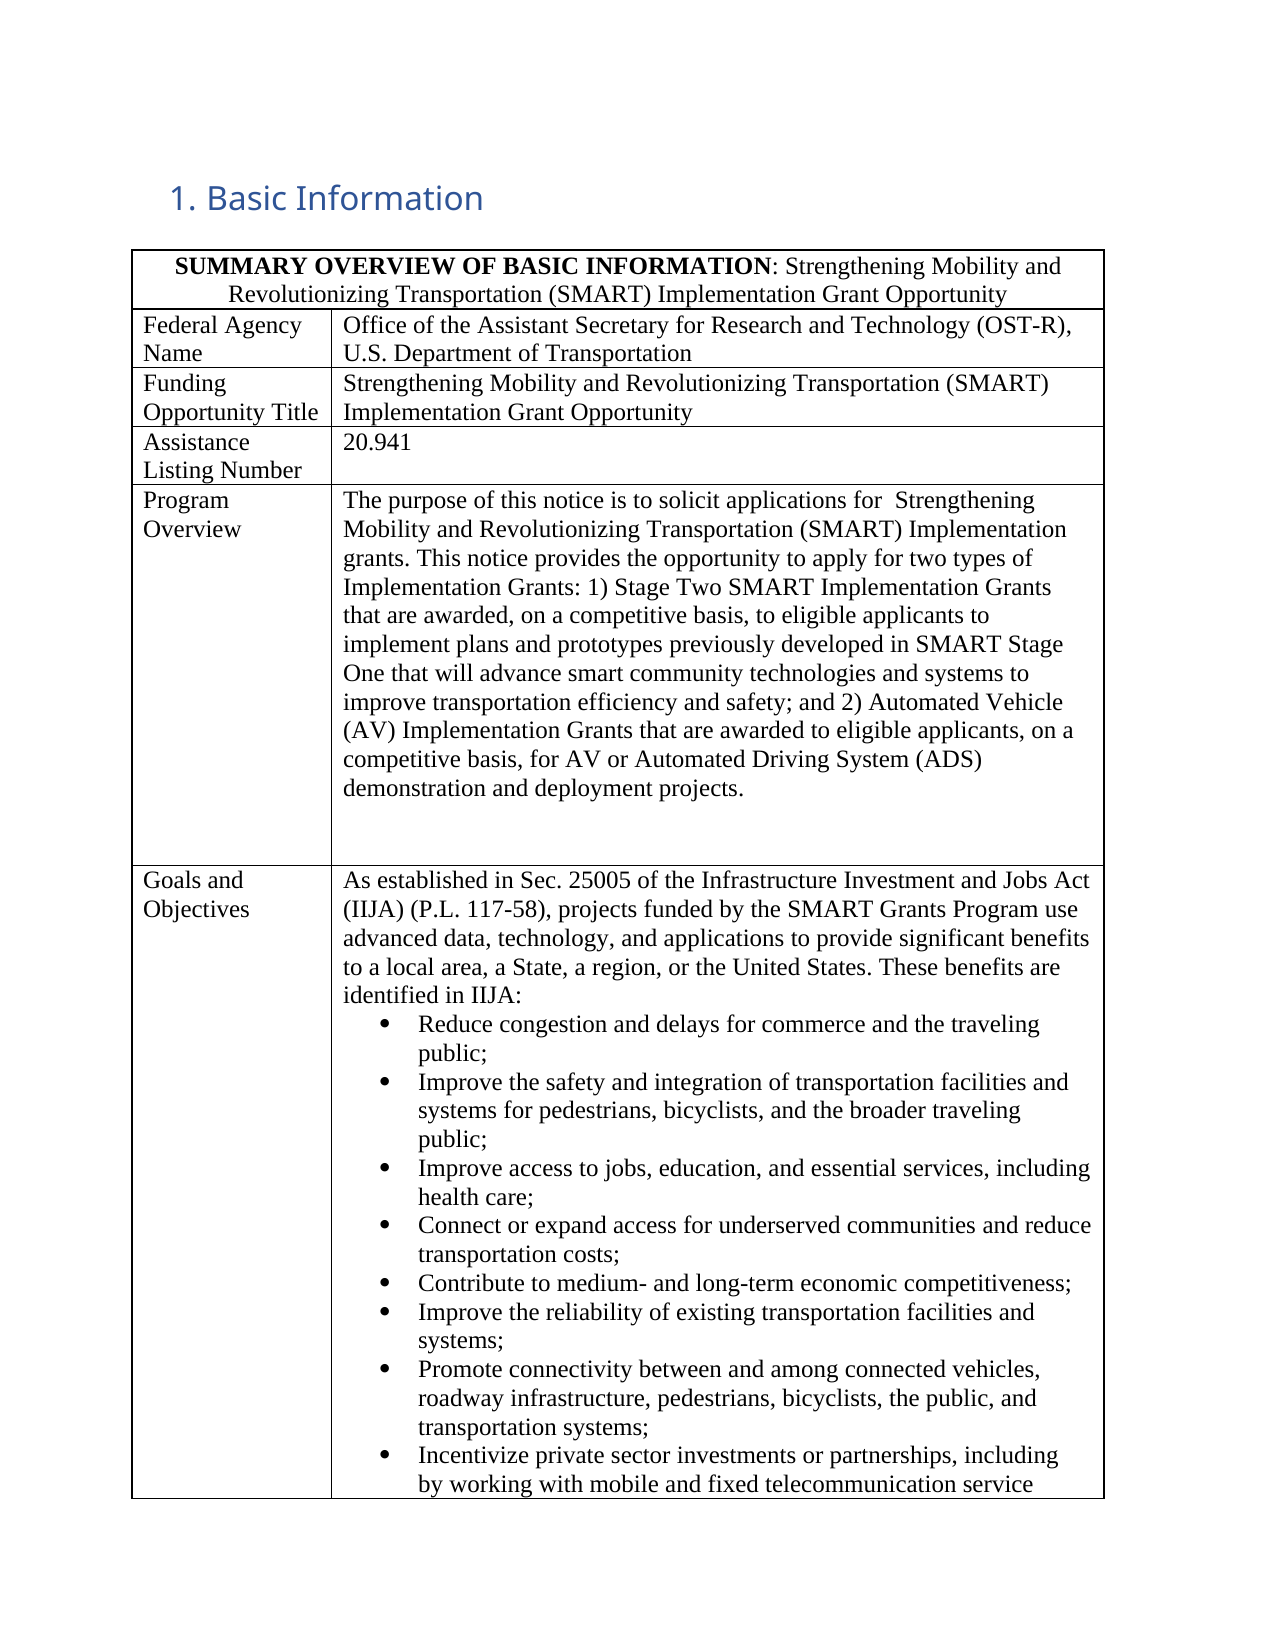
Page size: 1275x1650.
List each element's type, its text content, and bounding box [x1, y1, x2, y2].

table_header SUMMARY OVERVIEW OF BASIC INFORMATION: Strengthening Mobility and Revolutionizing Transportation (SMART) Implementation Grant Opportunity [133, 251, 1103, 308]
table_cell Assistance Listing Number [133, 427, 331, 484]
table_cell Office of the Assistant Secretary for Research and Technology (OST-R), U.S. Department of Transportation [332, 310, 1103, 367]
table_cell Program Overview [133, 485, 331, 864]
table_cell Federal Agency Name [133, 310, 331, 367]
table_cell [133, 866, 331, 1498]
table_cell The purpose of this notice is to solicit applications for Strengthening Mobility and Revolutionizing Transportation (SMART) Implementation grants. This notice provides the opportunity to apply for two types of Implementation Grants: 1) Stage Two SMART Implementation Grants that are awarded, on a competitive basis, to eligible applicants to implement plans and prototypes previously developed in SMART Stage One that will advance smart community technologies and systems to improve transportation efficiency and safety; and 2) Automated Vehicle (AV) Implementation Grants that are awarded to eligible applicants, on a competitive basis, for AV or Automated Driving System (ADS) demonstration and deployment projects. [332, 485, 1103, 864]
table_cell Strengthening Mobility and Revolutionizing Transportation (SMART) Implementation Grant Opportunity [332, 368, 1103, 426]
table_cell 20.941 [332, 427, 1103, 484]
subtitle Basic Information [169, 175, 1125, 220]
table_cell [332, 866, 1103, 1498]
table_cell Funding Opportunity Title [133, 368, 331, 426]
